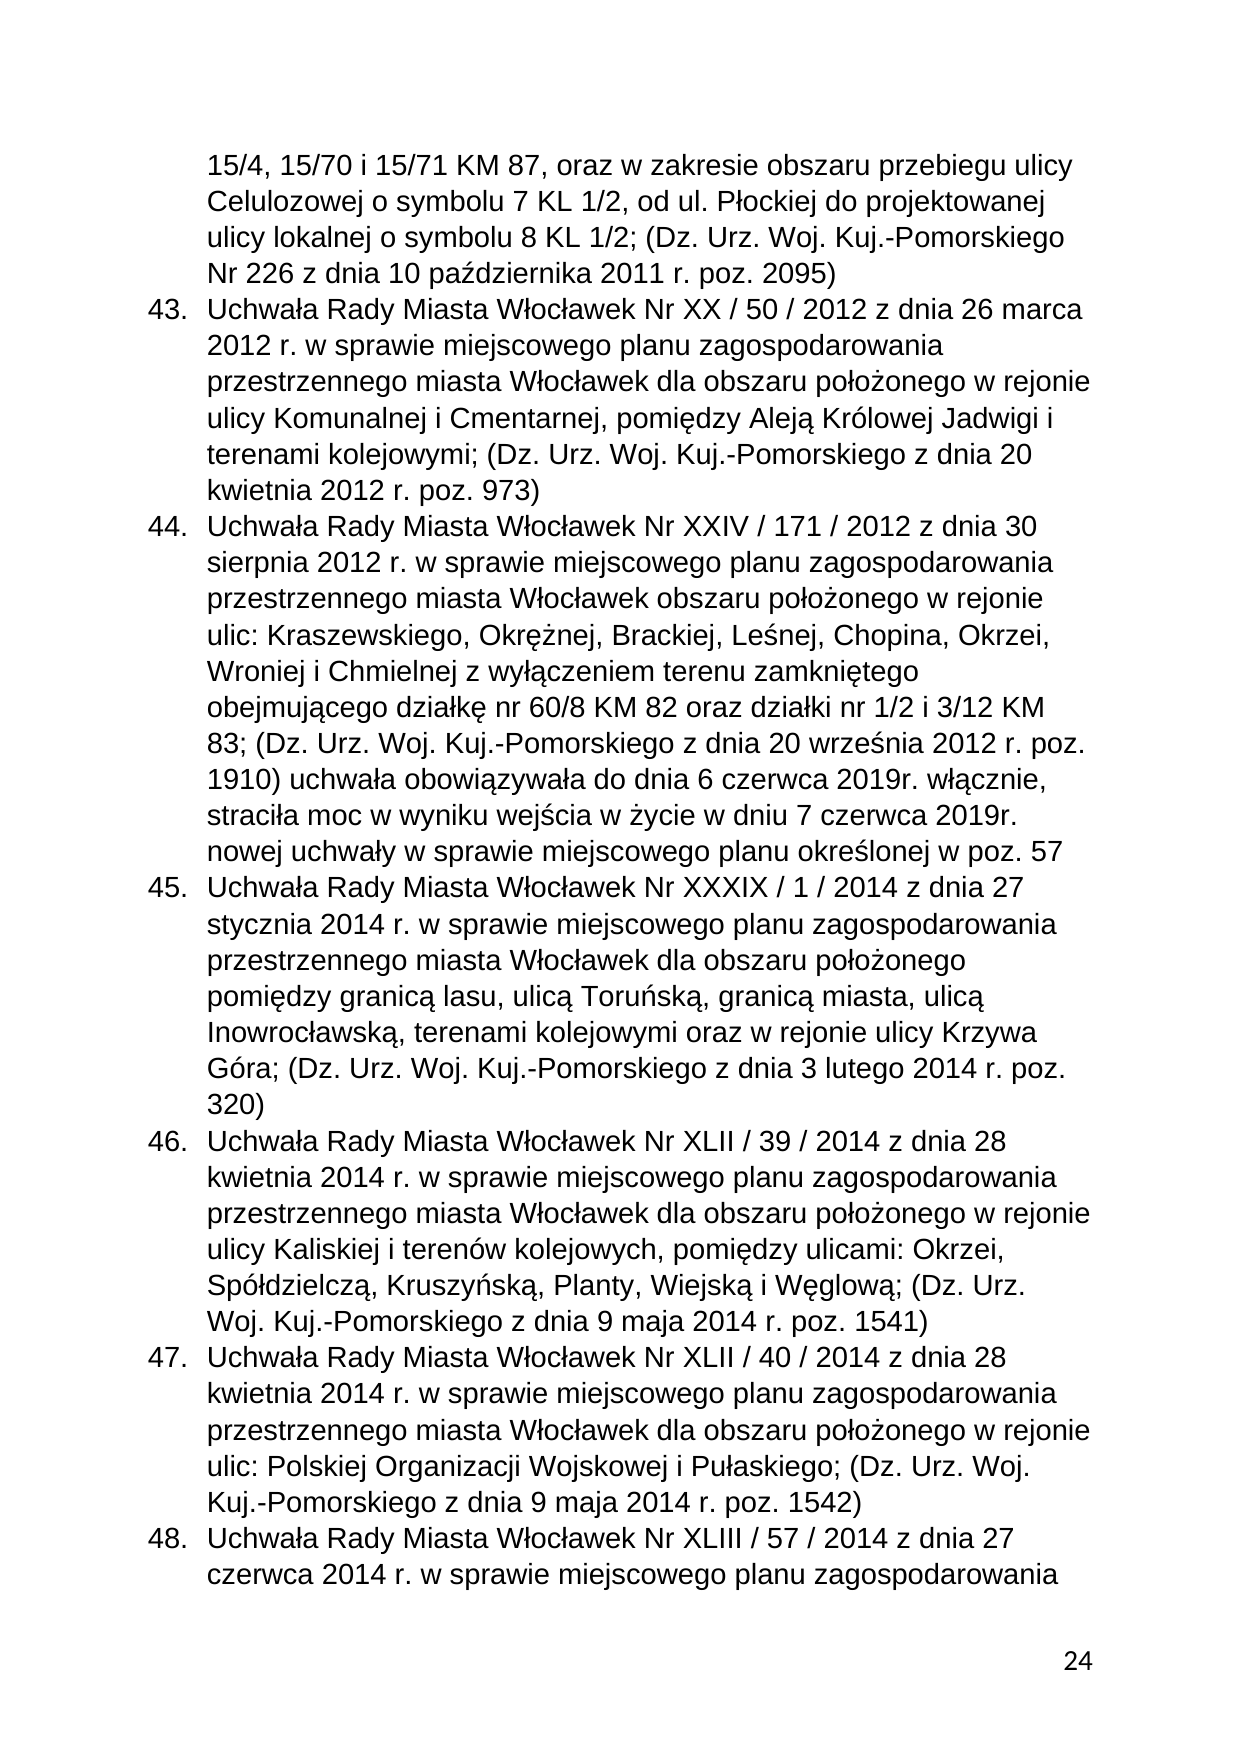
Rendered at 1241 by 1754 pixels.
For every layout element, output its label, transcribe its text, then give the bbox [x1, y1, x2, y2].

list Uchwała Rady Miasta Włocławek Nr XXIV / 171 / 2012 z dnia 30 sierpnia 2012 r. w sprawie miejscowego planu zagospodarowania przestrzennego miasta Włocławek obszaru położonego w rejonie ulic: Kraszewskiego, Okrężnej, Brackiej, Leśnej, Chopina, Okrzei, Wroniej i Chmielnej z wyłączeniem terenu zamkniętego obejmującego działkę nr 60/8 KM 82 oraz działki nr 1/2 i 3/12 KM 83; (Dz. Urz. Woj. Kuj.-Pomorskiego z dnia 20 września 2012 r. poz. 1910) uchwała obowiązywała do dnia 6 czerwca 2019r. włącznie, straciła moc w wyniku wejścia w życie w dniu 7 czerwca 2019r. nowej uchwały w sprawie miejscowego planu określonej w poz. 57 [148, 509, 1093, 868]
list Uchwała Rady Miasta Włocławek Nr XLII / 40 / 2014 z dnia 28 kwietnia 2014 r. w sprawie miejscowego planu zagospodarowania przestrzennego miasta Włocławek dla obszaru położonego w rejonie ulic: Polskiej Organizacji Wojskowej i Pułaskiego; (Dz. Urz. Woj. Kuj.-Pomorskiego z dnia 9 maja 2014 r. poz. 1542) [148, 1340, 1093, 1518]
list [148, 1521, 1093, 1591]
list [148, 148, 1093, 289]
list Uchwała Rady Miasta Włocławek Nr XLII / 39 / 2014 z dnia 28 kwietnia 2014 r. w sprawie miejscowego planu zagospodarowania przestrzennego miasta Włocławek dla obszaru położonego w rejonie ulicy Kaliskiej i terenów kolejowych, pomiędzy ulicami: Okrzei, Spółdzielczą, Kruszyńską, Planty, Wiejską i Węglową; (Dz. Urz. Woj. Kuj.-Pomorskiego z dnia 9 maja 2014 r. poz. 1541) [148, 1123, 1093, 1338]
list Uchwała Rady Miasta Włocławek Nr XXXIX / 1 / 2014 z dnia 27 stycznia 2014 r. w sprawie miejscowego planu zagospodarowania przestrzennego miasta Włocławek dla obszaru położonego pomiędzy granicą lasu, ulicą Toruńską, granicą miasta, ulicą Inowrocławską, terenami kolejowymi oraz w rejonie ulicy Krzywa Góra; (Dz. Urz. Woj. Kuj.-Pomorskiego z dnia 3 lutego 2014 r. poz. 320) [148, 871, 1093, 1121]
list Uchwała Rady Miasta Włocławek Nr XX / 50 / 2012 z dnia 26 marca 2012 r. w sprawie miejscowego planu zagospodarowania przestrzennego miasta Włocławek dla obszaru położonego w rejonie ulicy Komunalnej i Cmentarnej, pomiędzy Aleją Królowej Jadwigi i terenami kolejowymi; (Dz. Urz. Woj. Kuj.-Pomorskiego z dnia 20 kwietnia 2012 r. poz. 973) [148, 292, 1093, 506]
